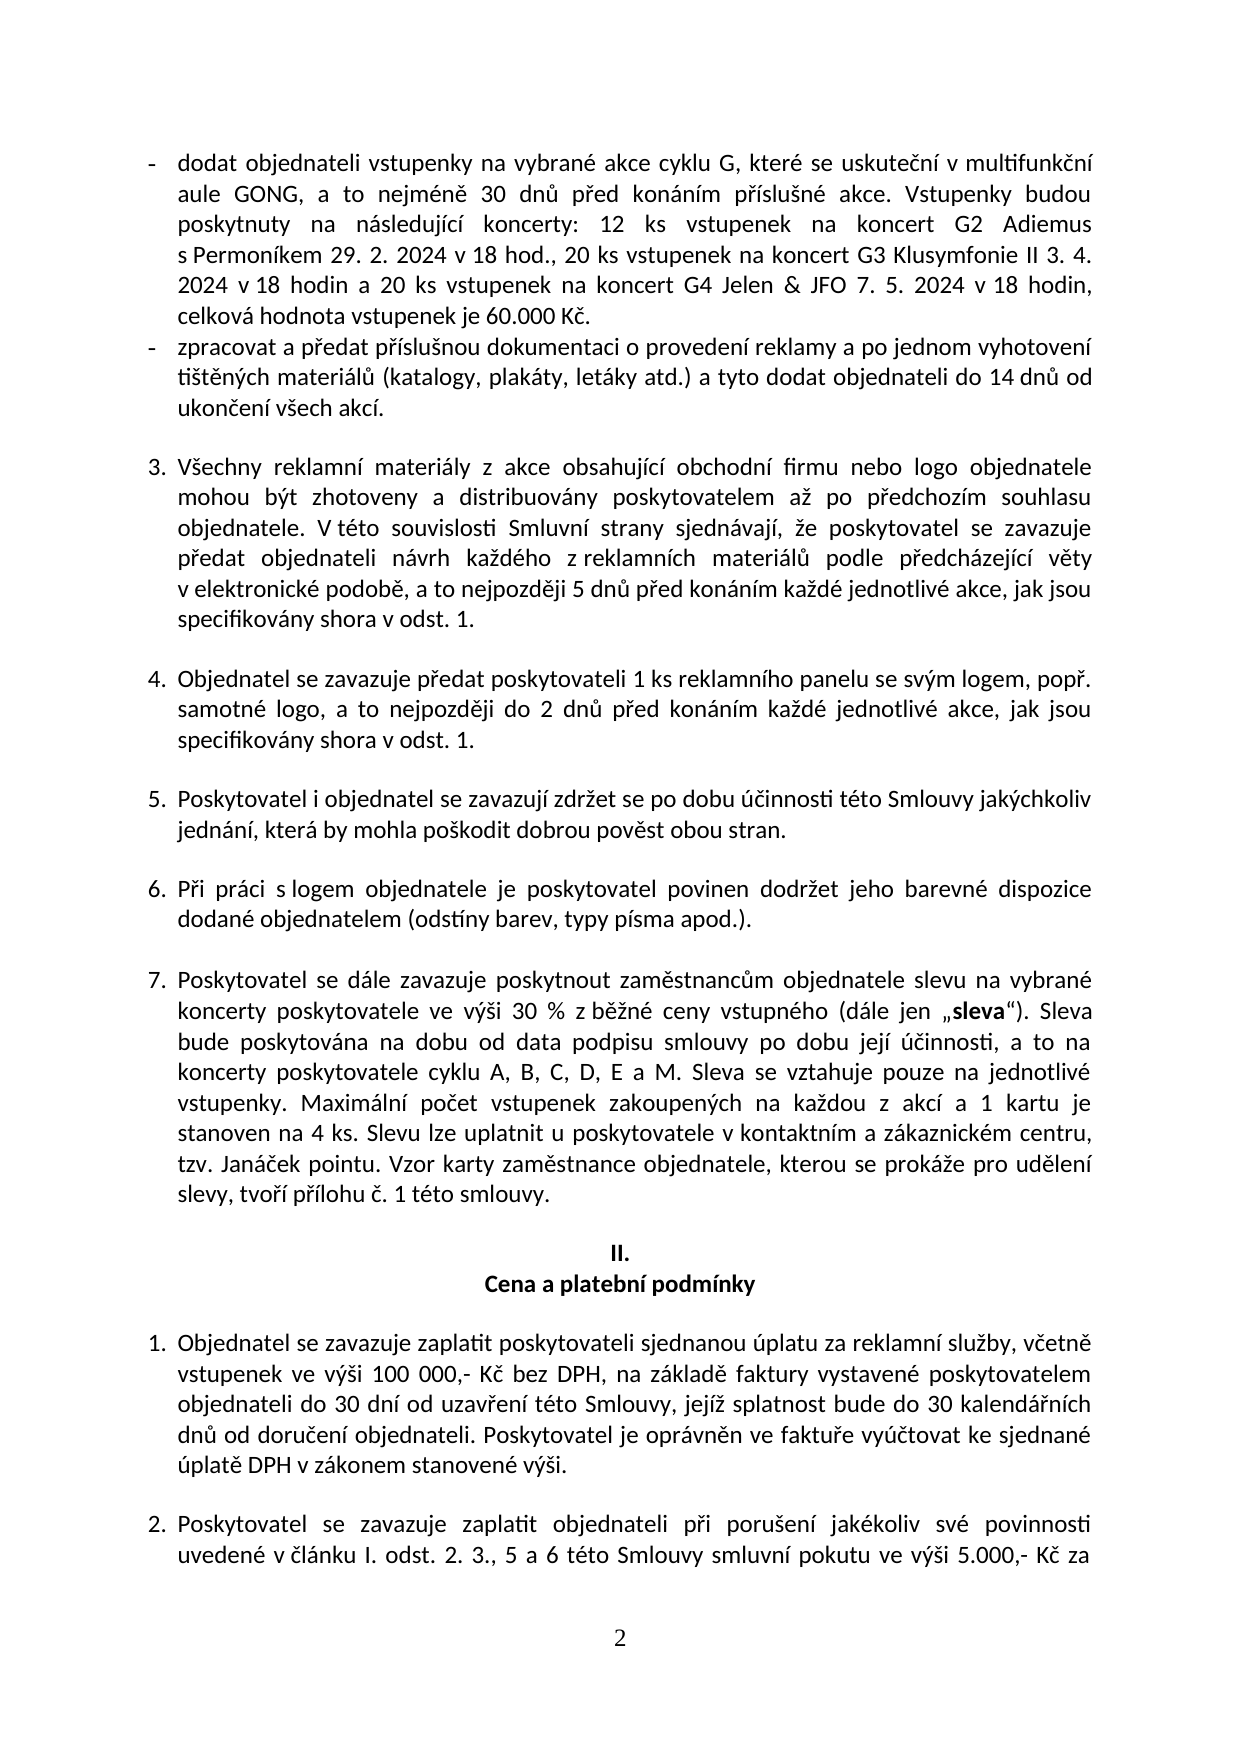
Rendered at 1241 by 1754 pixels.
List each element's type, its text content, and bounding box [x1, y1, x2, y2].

list Při práci s logem objednatele je poskytovatel povinen dodržet jeho barevné dispozice dodané objednatelem (odstíny barev, typy písma apod.). [148, 873, 1093, 934]
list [148, 1509, 1093, 1570]
list Poskytovatel i objednatel se zavazují zdržet se po dobu účinnosti této Smlouvy jakýchkoliv jednání, která by mohla poškodit dobrou pověst obou stran. [148, 783, 1093, 844]
list zpracovat a předat příslušnou dokumentaci o provedení reklamy a po jednom vyhotovení tištěných materiálů (katalogy, plakáty, letáky atd.) a tyto dodat objednateli do 14 dnů od ukončení všech akcí. [148, 331, 1093, 422]
text II. [148, 1237, 1093, 1268]
list Poskytovatel se dále zavazuje poskytnout zaměstnancům objednatele slevu na vybrané koncerty poskytovatele ve výši 30 % z běžné ceny vstupného (dále jen „sleva“). Sleva bude poskytována na dobu od data podpisu smlouvy po dobu její účinnosti, a to na koncerty poskytovatele cyklu A, B, C, D, E a M. Sleva se vztahuje pouze na jednotlivé vstupenky. Maximální počet vstupenek zakoupených na každou z akcí a 1 kartu je stanoven na 4 ks. Slevu lze uplatnit u poskytovatele v kontaktním a zákaznickém centru, tzv. Janáček pointu. Vzor karty zaměstnance objednatele, kterou se prokáže pro udělení slevy, tvoří přílohu č. 1 této smlouvy. [148, 964, 1093, 1209]
list Objednatel se zavazuje zaplatit poskytovateli sjednanou úplatu za reklamní služby, včetně vstupenek ve výši 100 000,- Kč bez DPH, na základě faktury vystavené poskytovatelem objednateli do 30 dní od uzavření této Smlouvy, jejíž splatnost bude do 30 kalendářních dnů od doručení objednateli. Poskytovatel je oprávněn ve faktuře vyúčtovat ke sjednané úplatě DPH v zákonem stanovené výši. [148, 1327, 1093, 1480]
list dodat objednateli vstupenky na vybrané akce cyklu G, které se uskuteční v multifunkční aule GONG, a to nejméně 30 dnů před konáním příslušné akce. Vstupenky budou poskytnuty na následující koncerty: 12 ks vstupenek na koncert G2 Adiemus s Permoníkem 29. 2. 2024 v 18 hod., 20 ks vstupenek na koncert G3 Klusymfonie II 3. 4. 2024 v 18 hodin a 20 ks vstupenek na koncert G4 Jelen & JFO 7. 5. 2024 v 18 hodin, celková hodnota vstupenek je 60.000 Kč. [148, 148, 1093, 331]
list Všechny reklamní materiály z akce obsahující obchodní firmu nebo logo objednatele mohou být zhotoveny a distribuovány poskytovatelem až po předchozím souhlasu objednatele. V této souvislosti Smluvní strany sjednávají, že poskytovatel se zavazuje předat objednateli návrh každého z reklamních materiálů podle předcházející věty v elektronické podobě, a to nejpozději 5 dnů před konáním každé jednotlivé akce, jak jsou specifikovány shora v odst. 1. [148, 451, 1093, 634]
title Cena a platební podmínky [148, 1268, 1093, 1298]
list Objednatel se zavazuje předat poskytovateli 1 ks reklamního panelu se svým logem, popř. samotné logo, a to nejpozději do 2 dnů před konáním každé jednotlivé akce, jak jsou specifikovány shora v odst. 1. [148, 663, 1093, 754]
